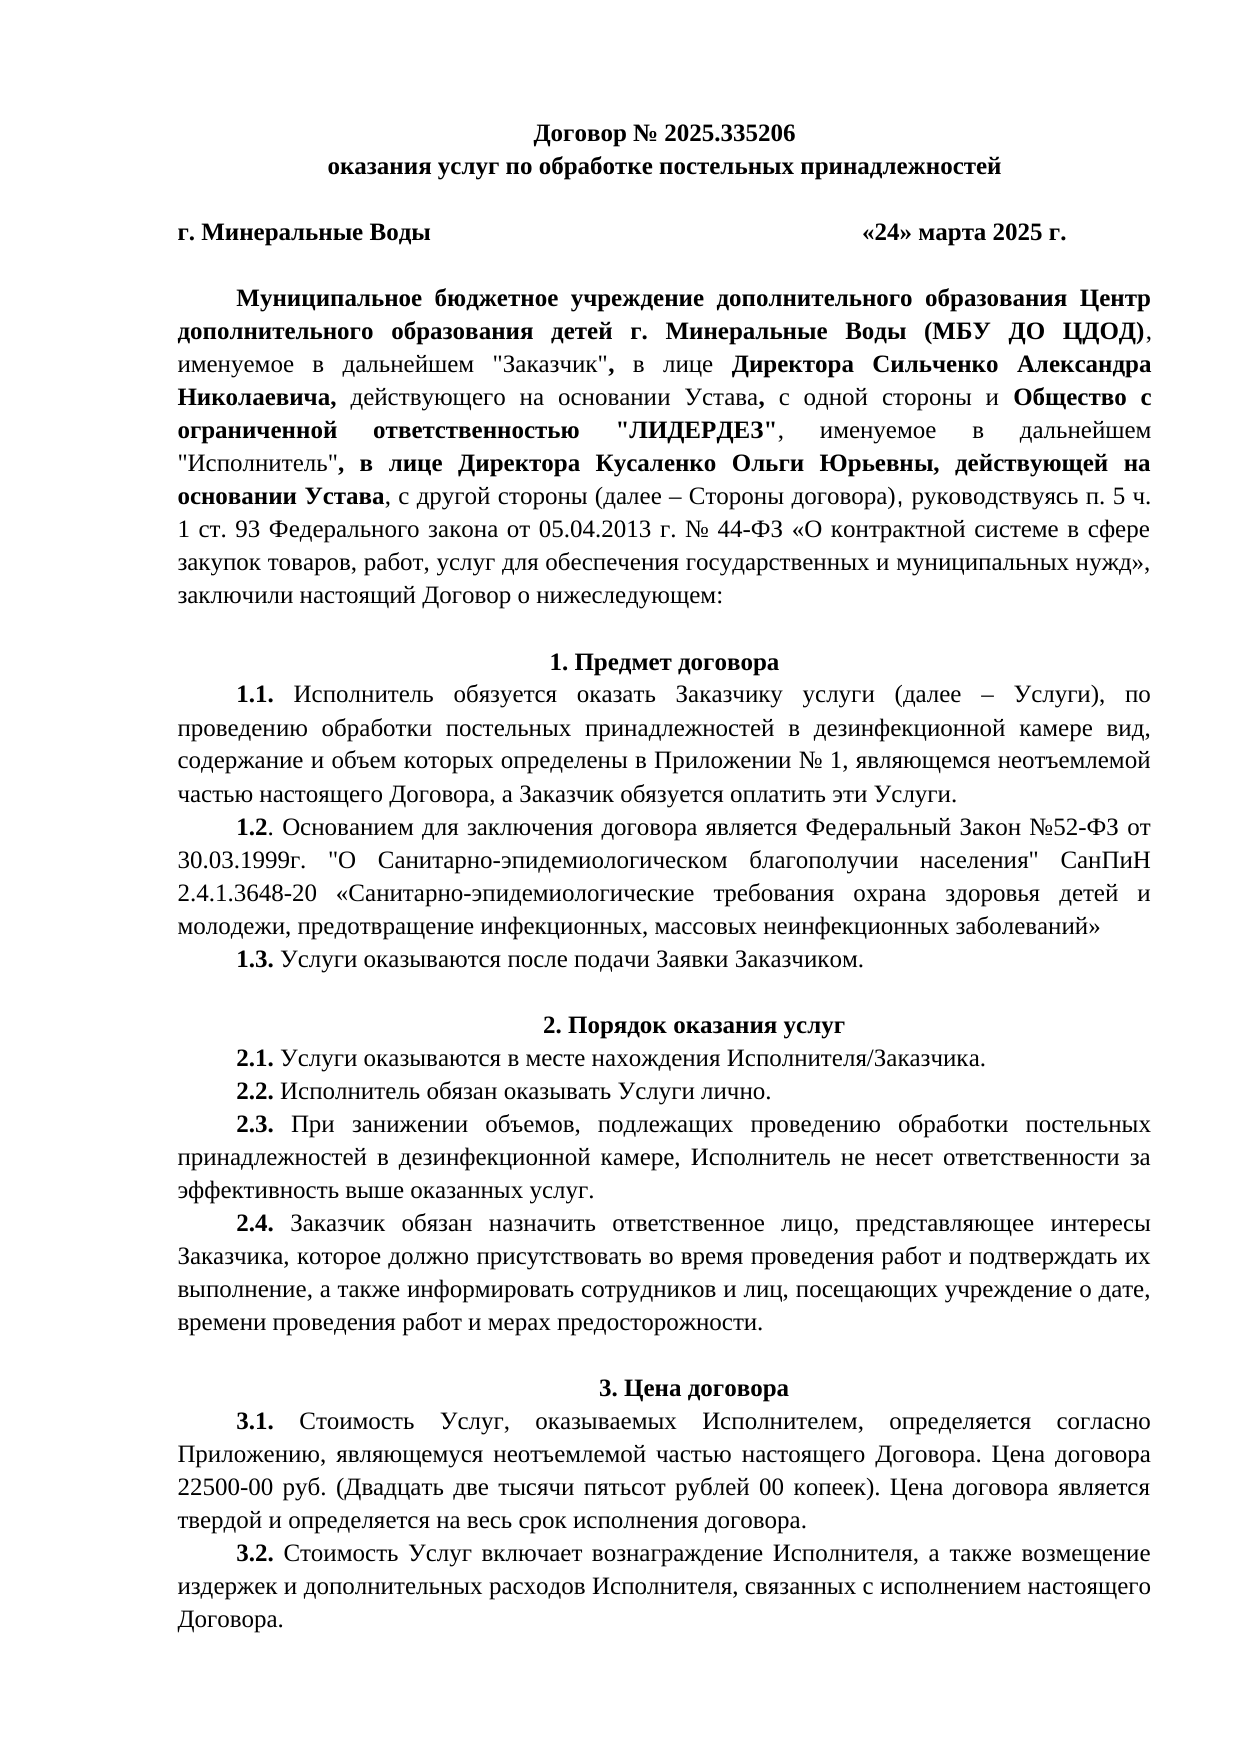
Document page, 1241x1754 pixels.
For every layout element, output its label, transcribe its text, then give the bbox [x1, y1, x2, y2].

text 1.2. Основанием для заключения договора является Федеральный Закон №52-ФЗ от 30.03.1999г. "О Санитарно-эпидемиологическом благополучии населения" СанПиН 2.4.1.3648-20 «Санитарно-эпидемиологические требования охрана здоровья детей и молодежи, предотвращение инфекционных, массовых неинфекционных заболеваний» [177, 812, 1152, 939]
text Муниципальное бюджетное учреждение дополнительного образования Центр дополнительного образования детей г. Минеральные Воды (МБУ ДО ЦДОД), именуемое в дальнейшем "Заказчик", в лице Директора Сильченко Александра Николаевича, действующего на основании Устава, с одной стороны и Общество с ограниченной ответственностью "ЛИДЕРДЕЗ", именуемое в дальнейшем "Исполнитель", в лице Директора Кусаленко Ольги Юрьевны, действующей на основании Устава, с другой стороны (далее – Стороны договора), руководствуясь п. 5 ч. 1 ст. 93 Федерального закона от 05.04.2013 г. № 44-ФЗ «О контрактной системе в сфере закупок товаров, работ, услуг для обеспечения государственных и муниципальных нужд», заключили настоящий Договор о нижеследующем: [177, 283, 1152, 609]
text оказания услуг по обработке постельных принадлежностей [177, 151, 1152, 180]
text 2.2. Исполнитель обязан оказывать Услуги лично. [177, 1076, 1152, 1104]
text 1.3. Услуги оказываются после подачи Заявки Заказчиком. [177, 944, 1152, 972]
text 3. Цена договора [177, 1373, 1152, 1402]
text г. Минеральные Воды «24» марта 2025 г. [177, 217, 1152, 246]
text 2. Порядок оказания услуг [177, 1010, 1152, 1038]
text 1. Предмет договора [177, 647, 1152, 675]
text 2.3. При занижении объемов, подлежащих проведению обработки постельных принадлежностей в дезинфекционной камере, Исполнитель не несет ответственности за эффективность выше оказанных услуг. [177, 1109, 1152, 1204]
text 2.4. Заказчик обязан назначить ответственное лицо, представляющее интересы Заказчика, которое должно присутствовать во время проведения работ и подтверждать их выполнение, а также информировать сотрудников и лиц, посещающих учреждение о дате, времени проведения работ и мерах предосторожности. [177, 1208, 1152, 1336]
text 3.2. Стоимость Услуг включает вознаграждение Исполнителя, а также возмещение издержек и дополнительных расходов Исполнителя, связанных с исполнением настоящего Договора. [177, 1538, 1152, 1633]
text 1.1. Исполнитель обязуется оказать Заказчику услуги (далее – Услуги), по проведению обработки постельных принадлежностей в дезинфекционной камере вид, содержание и объем которых определены в Приложении № 1, являющемся неотъемлемой частью настоящего Договора, а Заказчик обязуется оплатить эти Услуги. [177, 679, 1152, 807]
text Договор № 2025.335206 [177, 118, 1152, 147]
text 3.1. Стоимость Услуг, оказываемых Исполнителем, определяется согласно Приложению, являющемуся неотъемлемой частью настоящего Договора. Цена договора 22500-00 руб. (Двадцать две тысячи пятьсот рублей 00 копеек). Цена договора является твердой и определяется на весь срок исполнения договора. [177, 1406, 1152, 1534]
text 2.1. Услуги оказываются в месте нахождения Исполнителя/Заказчика. [177, 1043, 1152, 1072]
